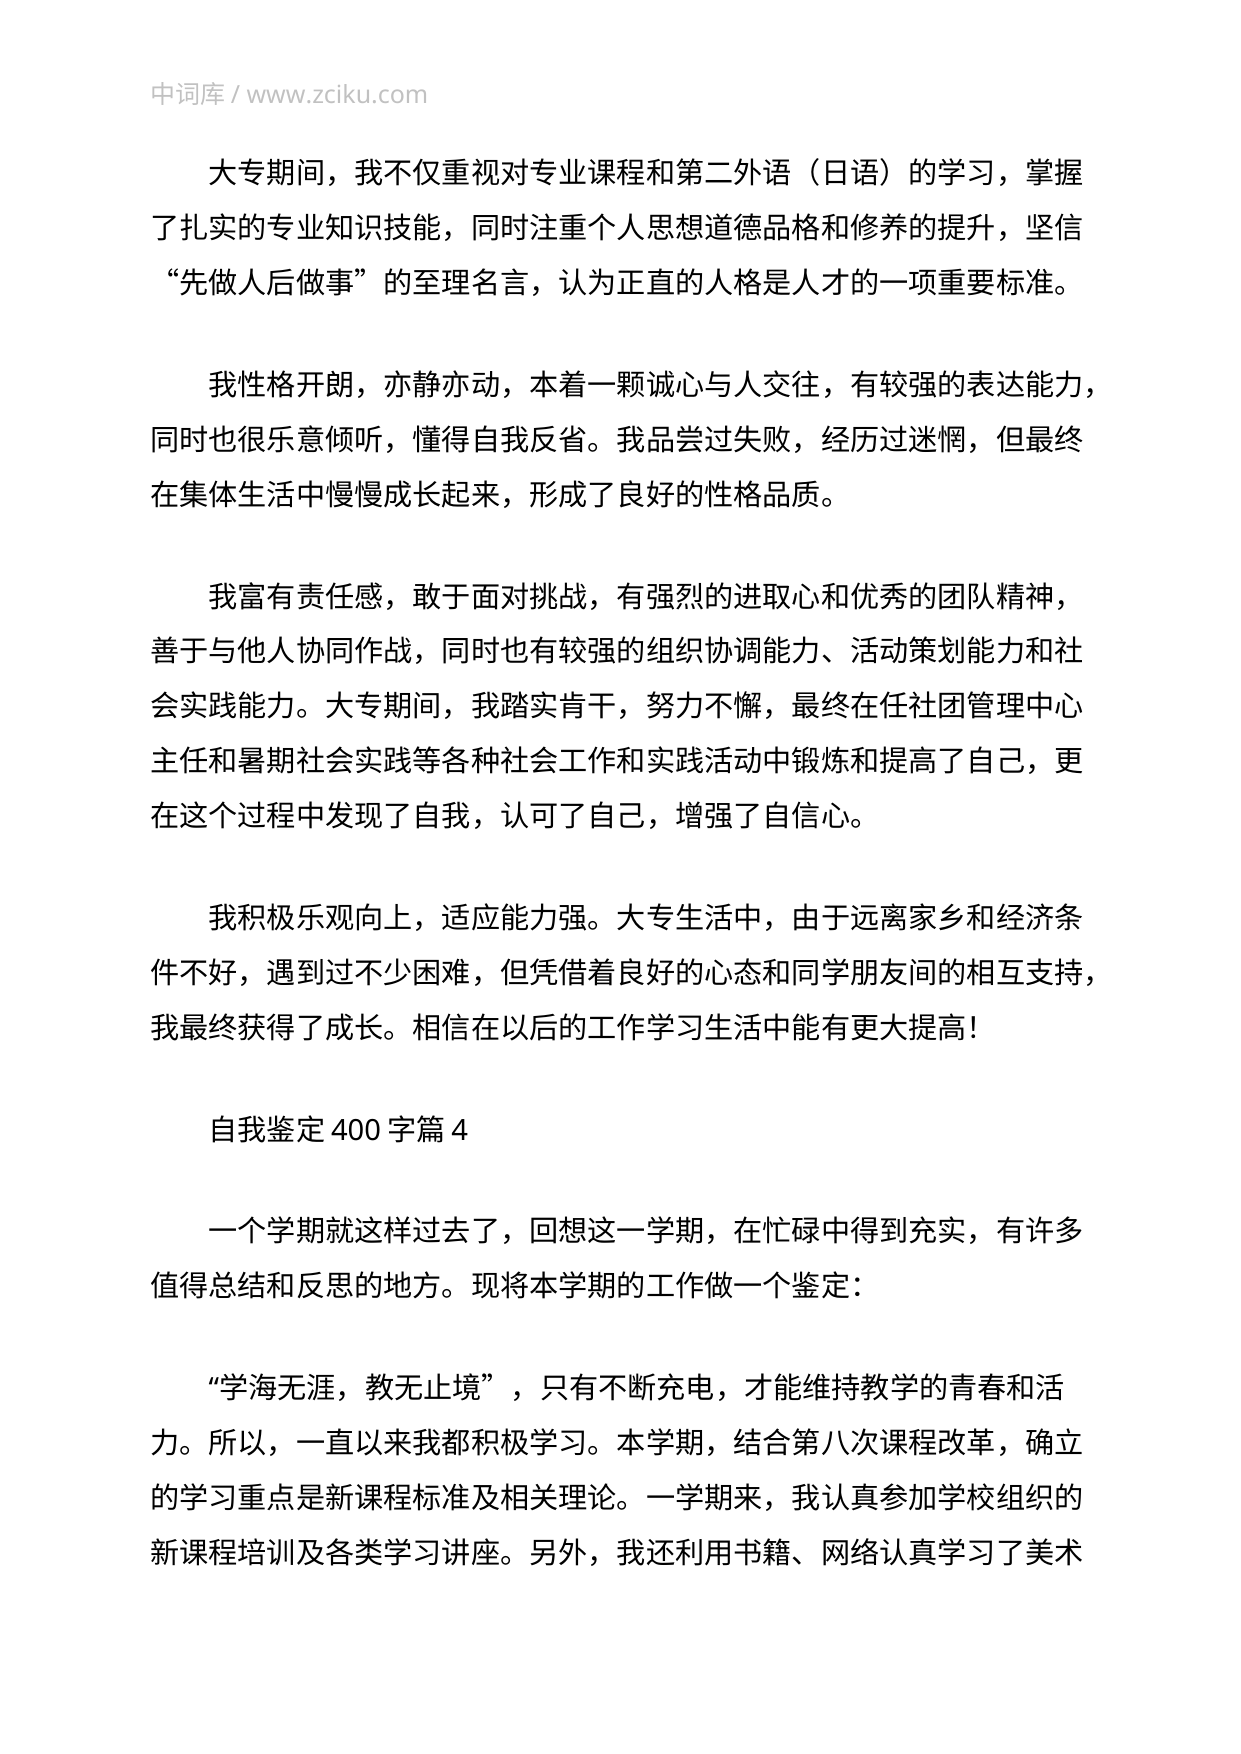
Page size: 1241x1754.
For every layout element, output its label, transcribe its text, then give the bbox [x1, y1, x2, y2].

text 大专期间，我不仅重视对专业课程和第二外语（日语）的学习，掌握了扎实的专业知识技能，同时注重个人思想道德品格和修养的提升，坚信“先做人后做事”的至理名言，认为正直的人格是人才的一项重要标准。 [150, 150, 1090, 302]
text 一个学期就这样过去了，回想这一学期，在忙碌中得到充实，有许多值得总结和反思的地方。现将本学期的工作做一个鉴定： [150, 1208, 1090, 1305]
text 我性格开朗，亦静亦动，本着一颗诚心与人交往，有较强的表达能力，同时也很乐意倾听，懂得自我反省。我品尝过失败，经历过迷惘，但最终在集体生活中慢慢成长起来，形成了良好的性格品质。 [150, 362, 1090, 514]
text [150, 1365, 1090, 1572]
text 我富有责任感，敢于面对挑战，有强烈的进取心和优秀的团队精神，善于与他人协同作战，同时也有较强的组织协调能力、活动策划能力和社会实践能力。大专期间，我踏实肯干，努力不懈，最终在任社团管理中心主任和暑期社会实践等各种社会工作和实践活动中锻炼和提高了自己，更在这个过程中发现了自我，认可了自己，增强了自信心。 [150, 573, 1090, 835]
text 自我鉴定400字篇4 [150, 1106, 1090, 1148]
text 我积极乐观向上，适应能力强。大专生活中，由于远离家乡和经济条件不好，遇到过不少困难，但凭借着良好的心态和同学朋友间的相互支持，我最终获得了成长。相信在以后的工作学习生活中能有更大提高！ [150, 894, 1090, 1047]
